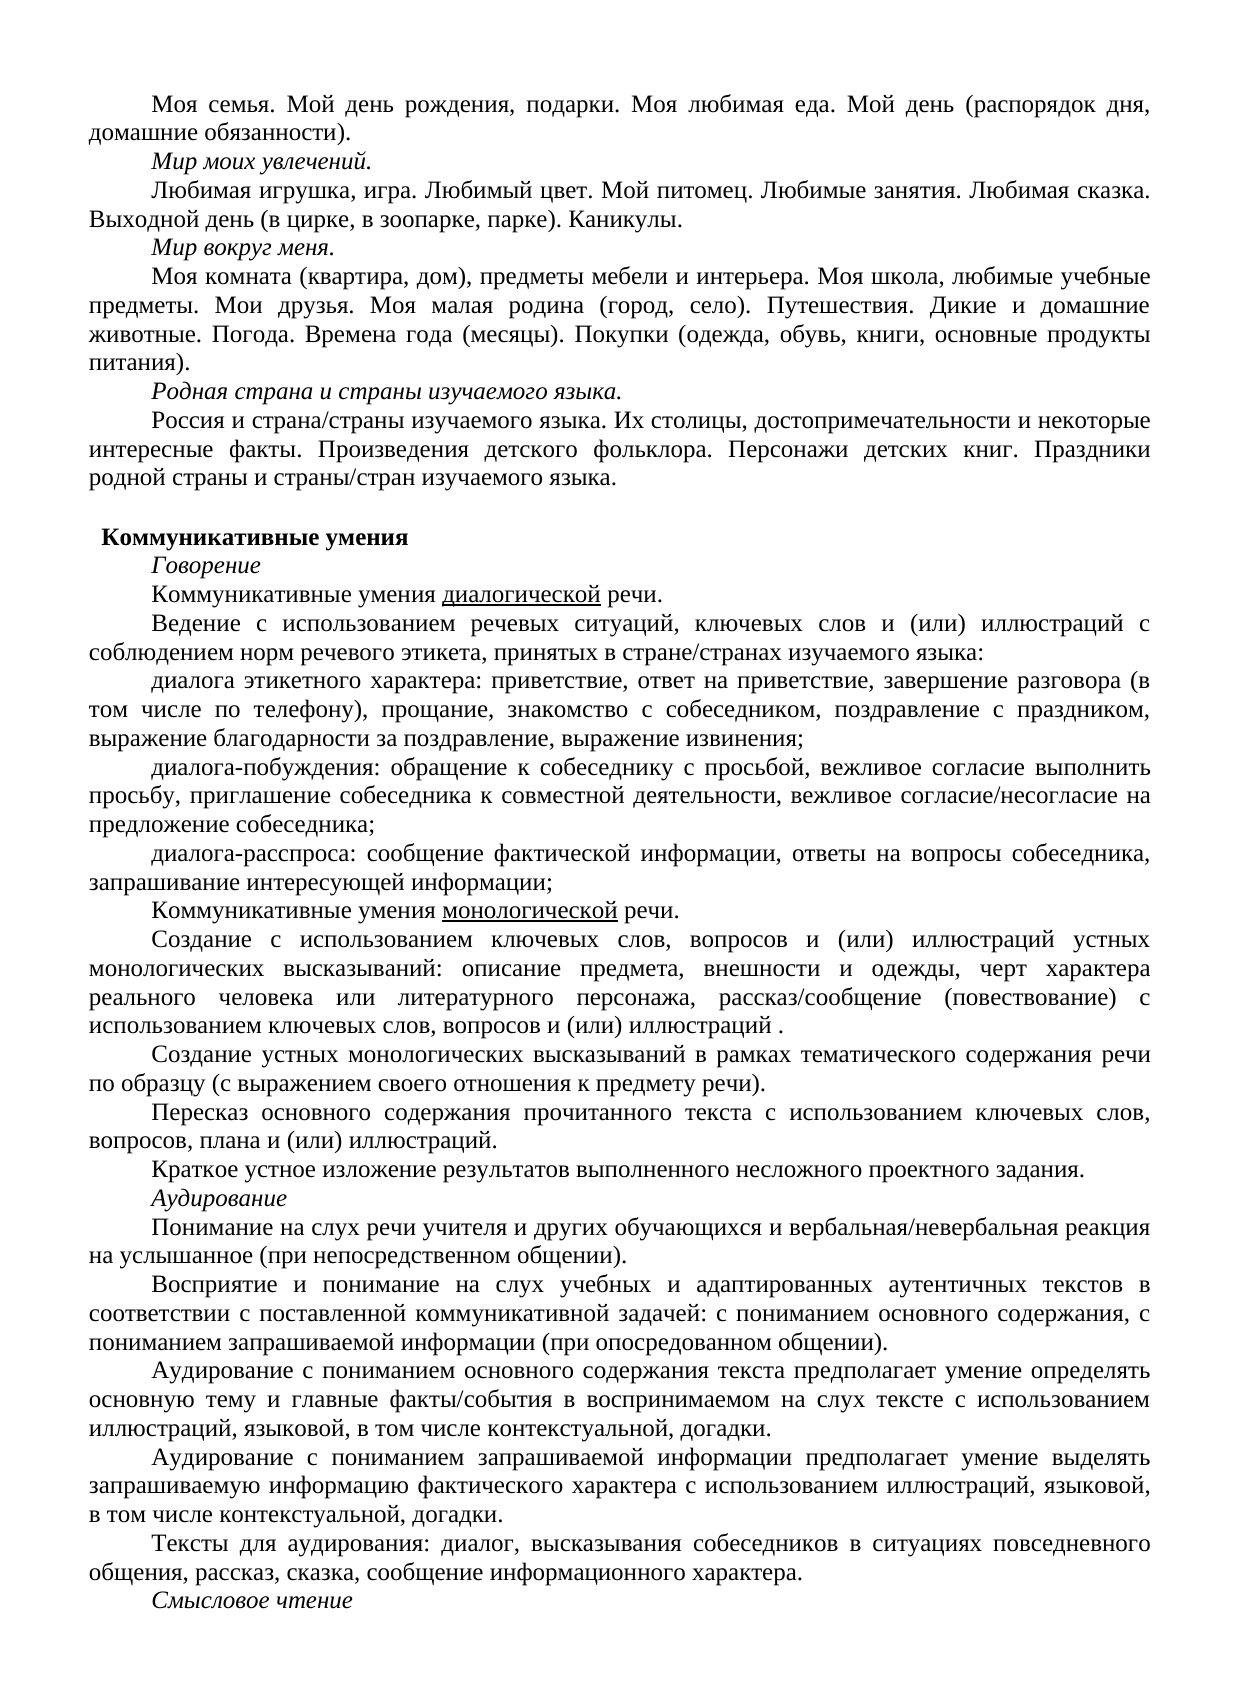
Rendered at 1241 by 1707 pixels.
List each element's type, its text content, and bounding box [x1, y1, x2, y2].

text диалога-расспроса: сообщение фактической информации, ответы на вопросы собеседника, запрашивание интересующей информации; [89, 838, 1152, 895]
text Тексты для аудирования: диалог, высказывания собеседников в ситуациях повседневного общения, рассказ, сказка, сообщение информационного характера. [89, 1528, 1152, 1585]
text Мир вокруг меня. [89, 232, 1152, 261]
text Россия и страна/страны изучаемого языка. Их столицы, достопримечательности и некоторые интересные факты. Произведения детского фольклора. Персонажи детских книг. Праздники родной страны и страны/стран изучаемого языка. [89, 405, 1152, 491]
text Ведение с использованием речевых ситуаций, ключевых слов и (или) иллюстраций с соблюдением норм речевого этикета, принятых в стране/странах изучаемого языка: [89, 608, 1152, 665]
text Восприятие и понимание на слух учебных и адаптированных аутентичных текстов в соответствии с поставленной коммуникативной задачей: с пониманием основного содержания, с пониманием запрашиваемой информации (при опосредованном общении). [89, 1269, 1152, 1355]
text Аудирование с пониманием запрашиваемой информации предполагает умение выделять запрашиваемую информацию фактического характера с использованием иллюстраций, языковой, в том числе контекстуальной, догадки. [89, 1442, 1152, 1528]
text Говорение [89, 550, 1152, 579]
text Любимая игрушка, игра. Любимый цвет. Мой питомец. Любимые занятия. Любимая сказка. Выходной день (в цирке, в зоопарке, парке). Каникулы. [89, 175, 1152, 232]
text Понимание на слух речи учителя и других обучающихся и вербальная/невербальная реакция на услышанное (при непосредственном общении). [89, 1212, 1152, 1269]
text Коммуникативные умения монологической речи. [89, 895, 1152, 924]
text Родная страна и страны изучаемого языка. [89, 376, 1152, 405]
text Моя комната (квартира, дом), предметы мебели и интерьера. Моя школа, любимые учебные предметы. Мои друзья. Моя малая родина (город, село). Путешествия. Дикие и домашние животные. Погода. Времена года (месяцы). Покупки (одежда, обувь, книги, основные продукты питания). [89, 261, 1152, 376]
text Коммуникативные умения [101, 522, 1152, 550]
text Создание с использованием ключевых слов, вопросов и (или) иллюстраций устных монологических высказываний: описание предмета, внешности и одежды, черт характера реального человека или литературного персонажа, рассказ/сообщение (повествование) с использованием ключевых слов, вопросов и (или) иллюстраций . [89, 924, 1152, 1039]
text диалога-побуждения: обращение к собеседнику с просьбой, вежливое согласие выполнить просьбу, приглашение собеседника к совместной деятельности, вежливое согласие/несогласие на предложение собеседника; [89, 752, 1152, 838]
text Мир моих увлечений. [89, 146, 1152, 175]
text Аудирование с пониманием основного содержания текста предполагает умение определять основную тему и главные факты/события в воспринимаемом на слух тексте с использованием иллюстраций, языковой, в том числе контекстуальной, догадки. [89, 1355, 1152, 1442]
text диалога этикетного характера: приветствие, ответ на приветствие, завершение разговора (в том числе по телефону), прощание, знакомство с собеседником, поздравление с праздником, выражение благодарности за поздравление, выражение извинения; [89, 665, 1152, 752]
text Коммуникативные умения диалогической речи. [89, 579, 1152, 608]
text Аудирование [89, 1183, 1152, 1212]
text Пересказ основного содержания прочитанного текста с использованием ключевых слов, вопросов, плана и (или) иллюстраций. [89, 1097, 1152, 1154]
text Моя семья. Мой день рождения, подарки. Моя любимая еда. Мой день (распорядок дня, домашние обязанности). [89, 89, 1152, 146]
text Смысловое чтение [89, 1585, 1152, 1614]
text Краткое устное изложение результатов выполненного несложного проектного задания. [89, 1154, 1152, 1183]
text Создание устных монологических высказываний в рамках тематического содержания речи по образцу (с выражением своего отношения к предмету речи). [89, 1039, 1152, 1097]
